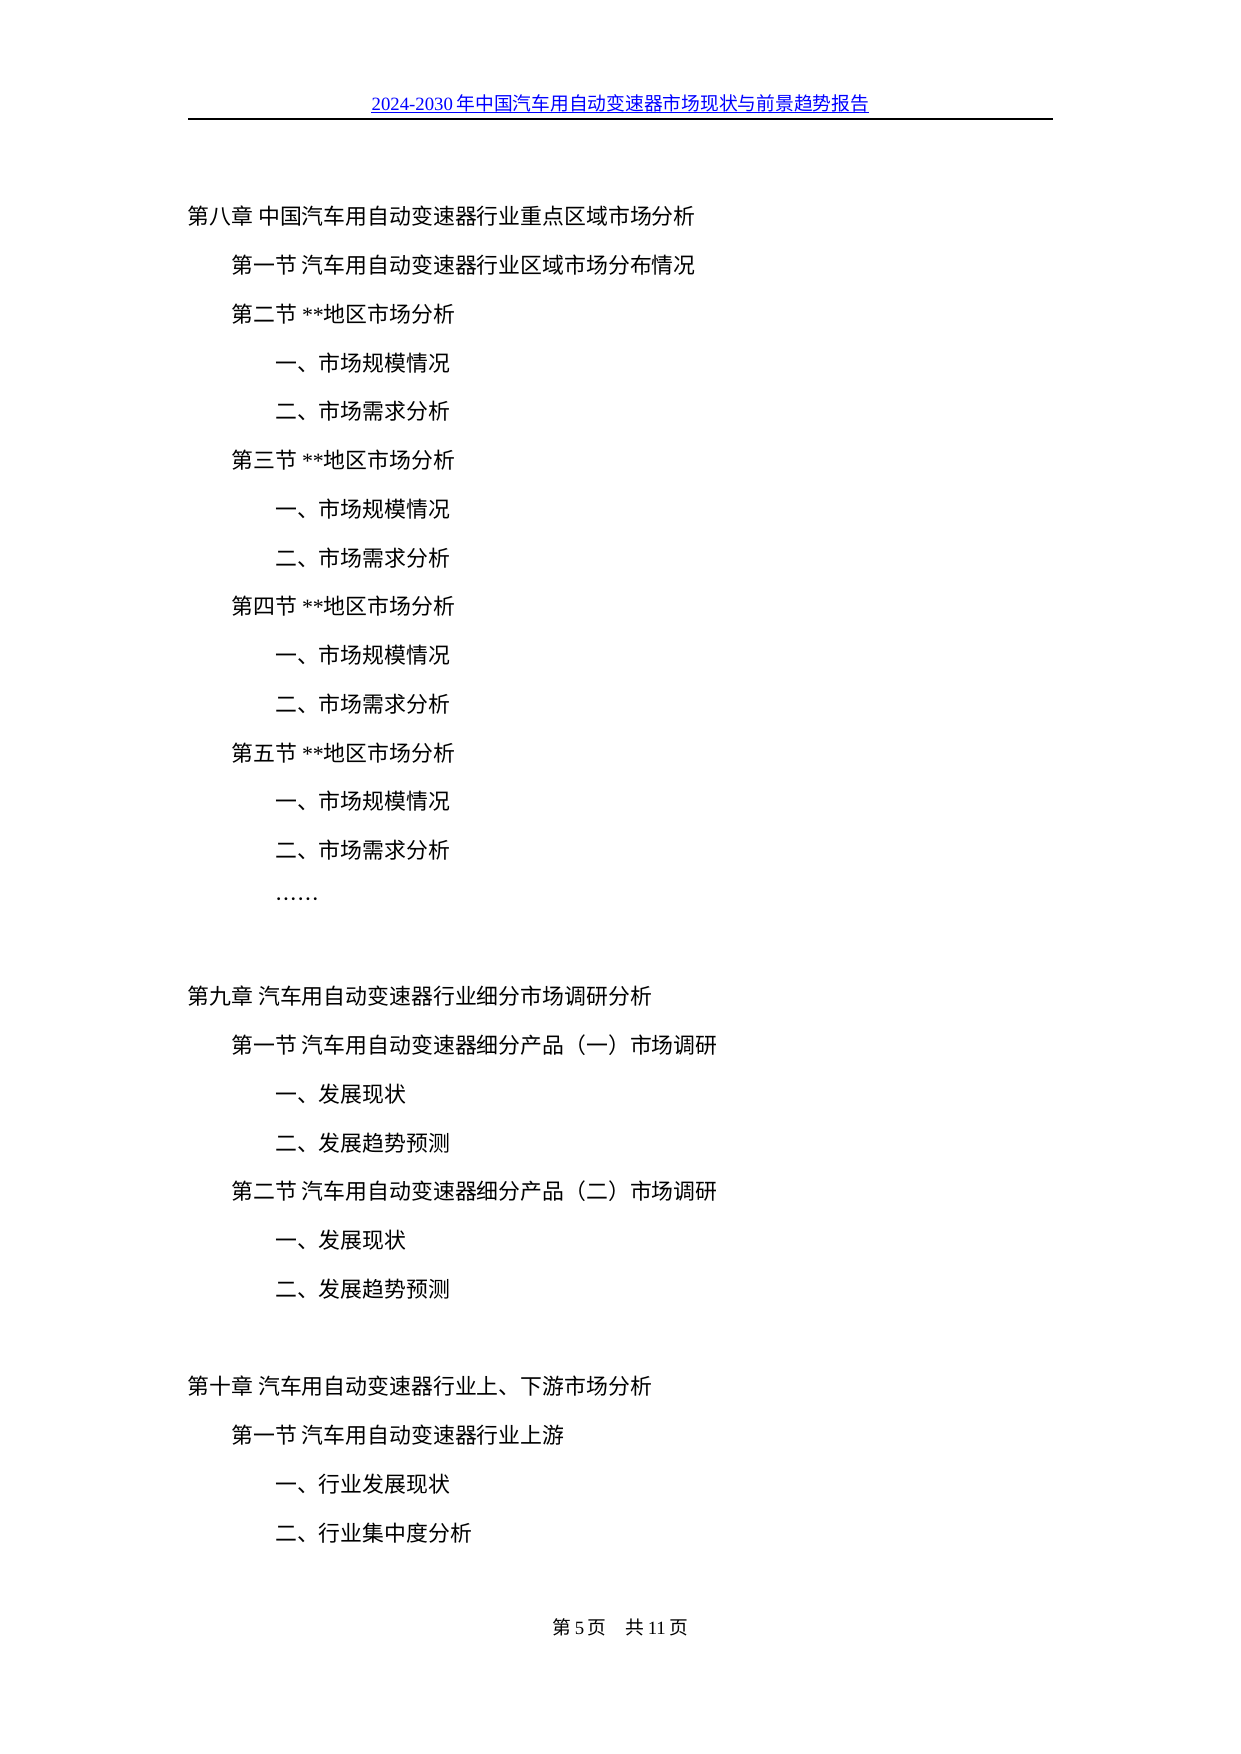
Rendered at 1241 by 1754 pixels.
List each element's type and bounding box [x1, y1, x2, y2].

text [187, 150, 1053, 1548]
